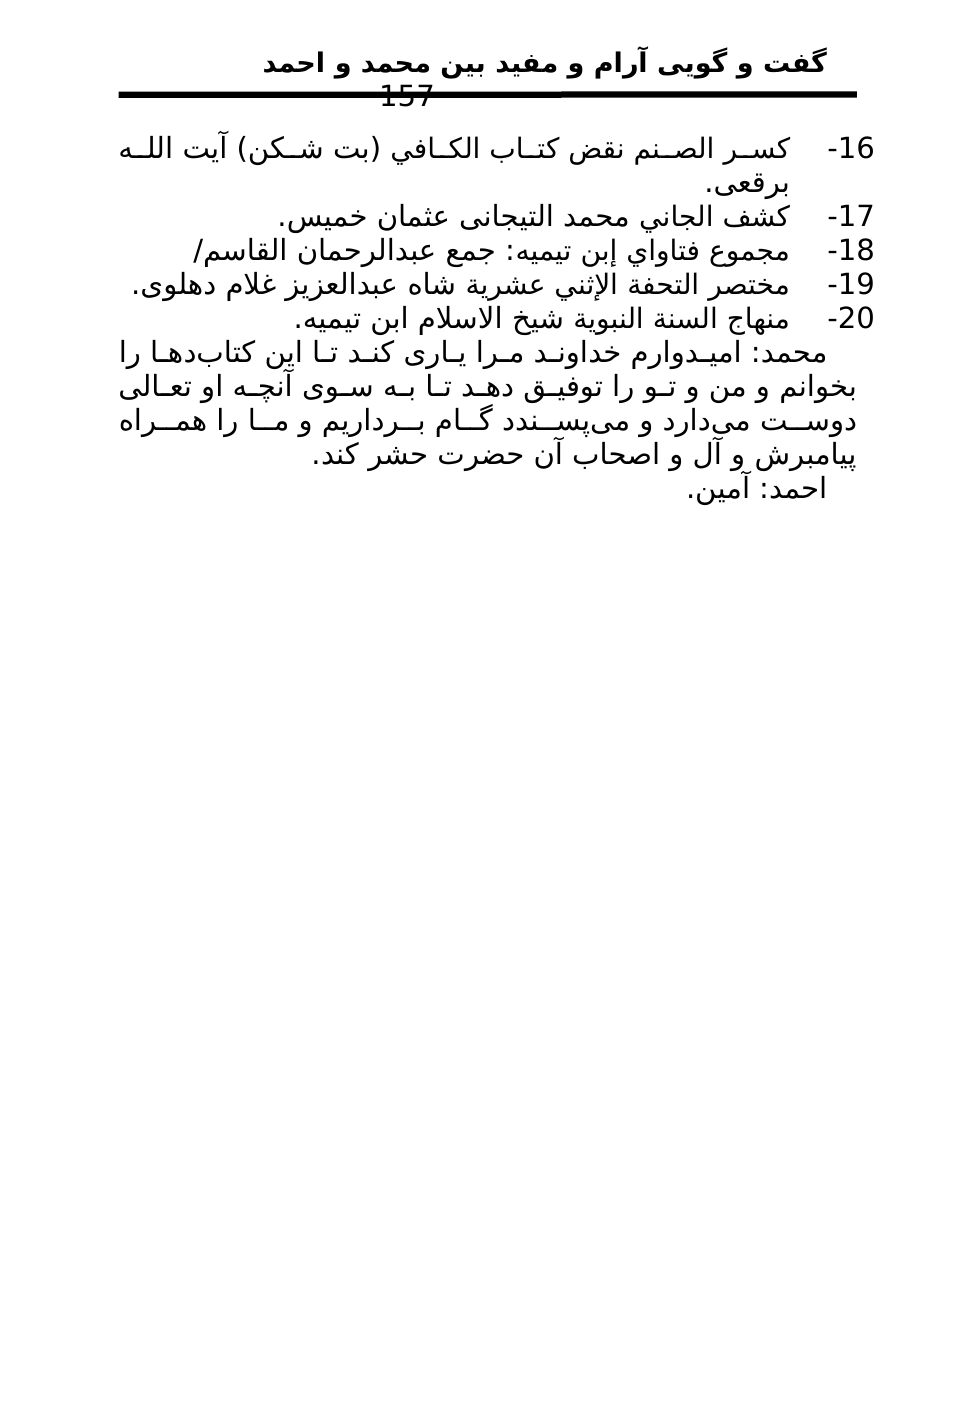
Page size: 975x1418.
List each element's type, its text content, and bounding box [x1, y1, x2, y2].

list منهاج السنة النبویة شیخ الاسلام ابن تیمیه. [118, 301, 827, 335]
text محمد: امیدوارم خداوند مرا یاری کند تا این کتاب‌د‌ها را بخوانم و من و تو را توفیق دهد تا به سوی آنچه او تعالی دوست می‌دارد و می‌‌پسندد گام برداریم و ما را همراه پیامبرش و آل و اصحاب آن حضرت حشر کند. [118, 335, 857, 471]
list مختصر التحفة الإثني عشریة شاه عبدالعزیز غلام دهلوی. [118, 267, 827, 301]
list کشف الجاني محمد التیجانی عثمان خمیس. [118, 199, 827, 233]
list کسر الصنم نقض کتاب الکافي (بت شکن) آیت الله برقعی. [118, 132, 827, 199]
text احمد: آمین. [118, 471, 857, 505]
list مجموع فتاواي إبن تیمیه: جمع عبدالرحمان القاسم/ [118, 233, 827, 267]
